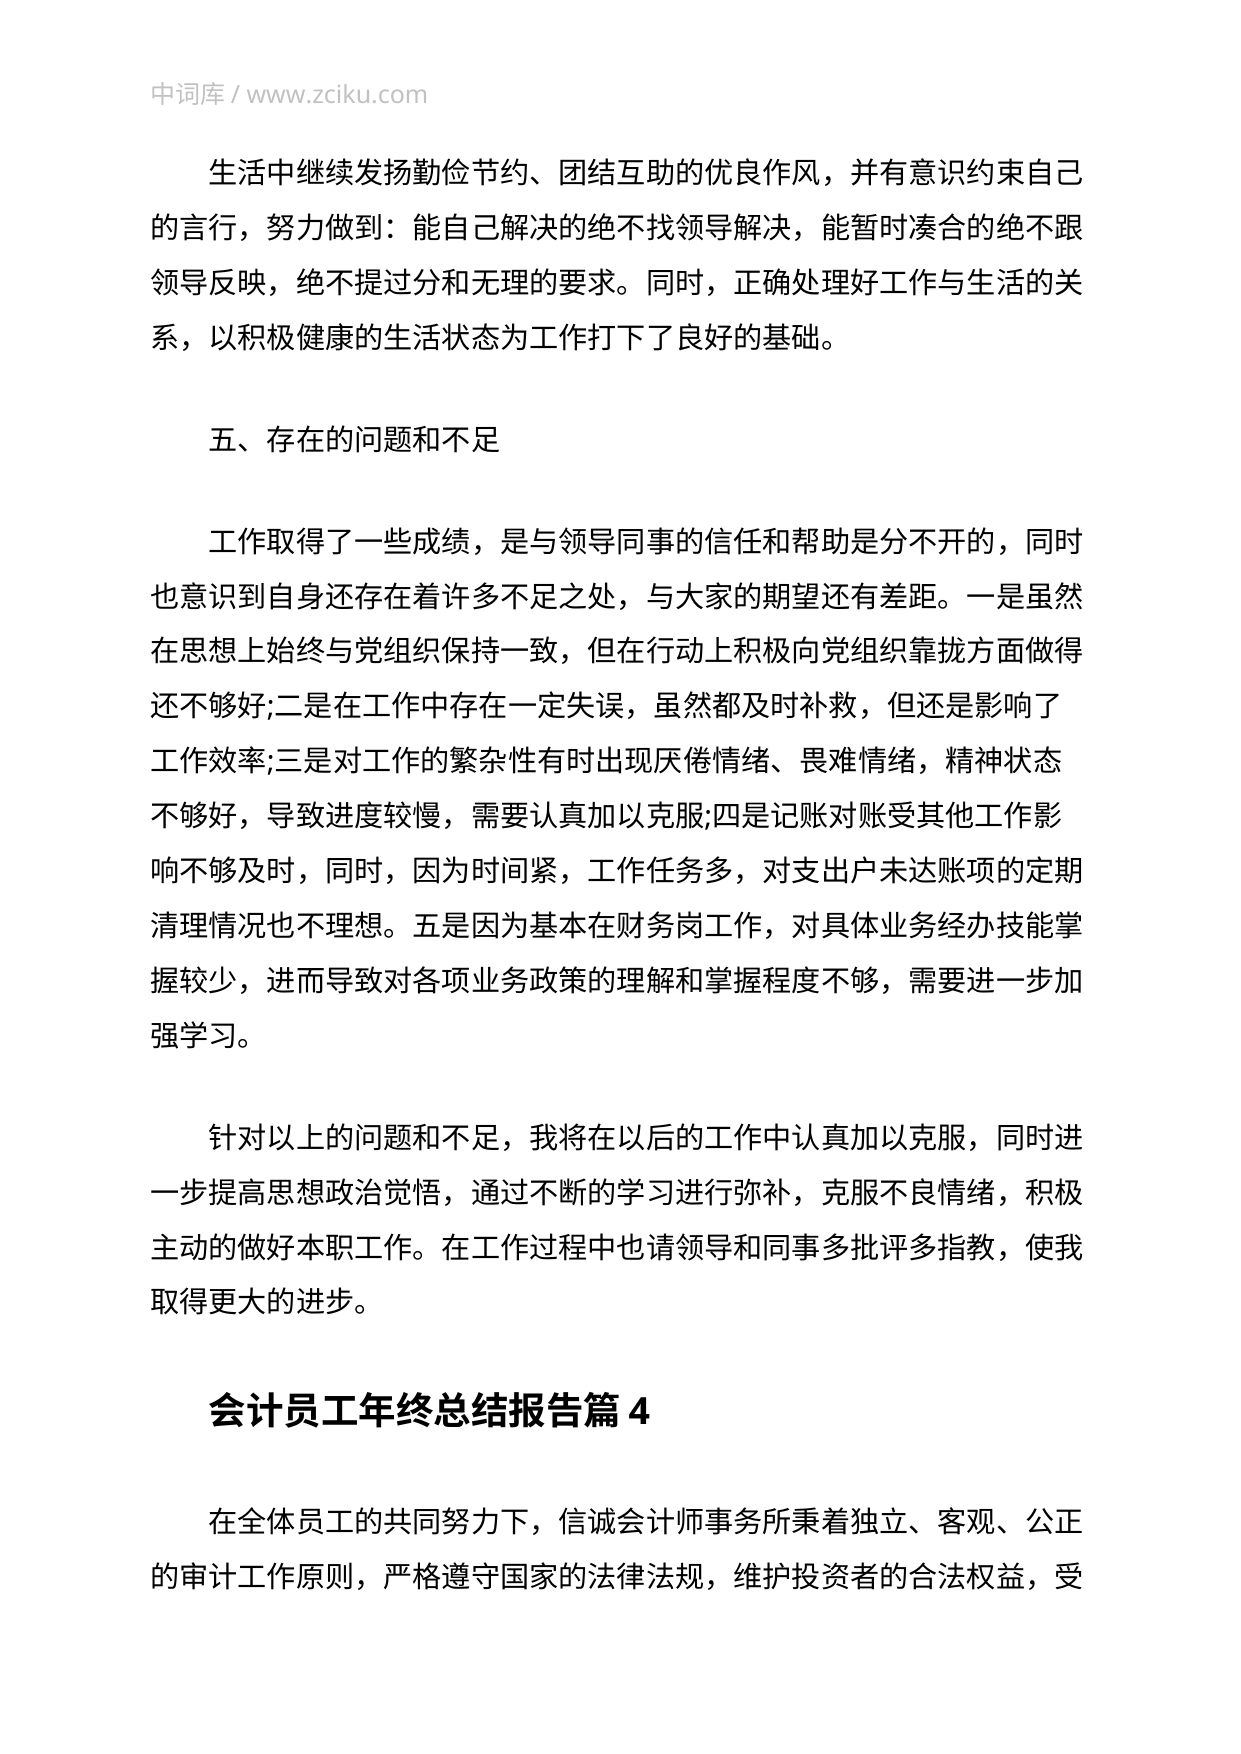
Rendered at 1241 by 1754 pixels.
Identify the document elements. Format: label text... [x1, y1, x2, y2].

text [150, 1498, 1090, 1596]
text 五、存在的问题和不足 [150, 416, 1090, 459]
text 工作取得了一些成绩，是与领导同事的信任和帮助是分不开的，同时也意识到自身还存在着许多不足之处，与大家的期望还有差距。一是虽然在思想上始终与党组织保持一致，但在行动上积极向党组织靠拢方面做得还不够好;二是在工作中存在一定失误，虽然都及时补救，但还是影响了工作效率;三是对工作的繁杂性有时出现厌倦情绪、畏难情绪，精神状态不够好，导致进度较慢，需要认真加以克服;四是记账对账受其他工作影响不够及时，同时，因为时间紧，工作任务多，对支出户未达账项的定期清理情况也不理想。五是因为基本在财务岗工作，对具体业务经办技能掌握较少，进而导致对各项业务政策的理解和掌握程度不够，需要进一步加强学习。 [150, 518, 1090, 1055]
text 会计员工年终总结报告篇4 [150, 1381, 1090, 1435]
text 生活中继续发扬勤俭节约、团结互助的优良作风，并有意识约束自己的言行，努力做到：能自己解决的绝不找领导解决，能暂时凑合的绝不跟领导反映，绝不提过分和无理的要求。同时，正确处理好工作与生活的关系，以积极健康的生活状态为工作打下了良好的基础。 [150, 150, 1090, 357]
text 针对以上的问题和不足，我将在以后的工作中认真加以克服，同时进一步提高思想政治觉悟，通过不断的学习进行弥补，克服不良情绪，积极主动的做好本职工作。在工作过程中也请领导和同事多批评多指教，使我取得更大的进步。 [150, 1114, 1090, 1321]
